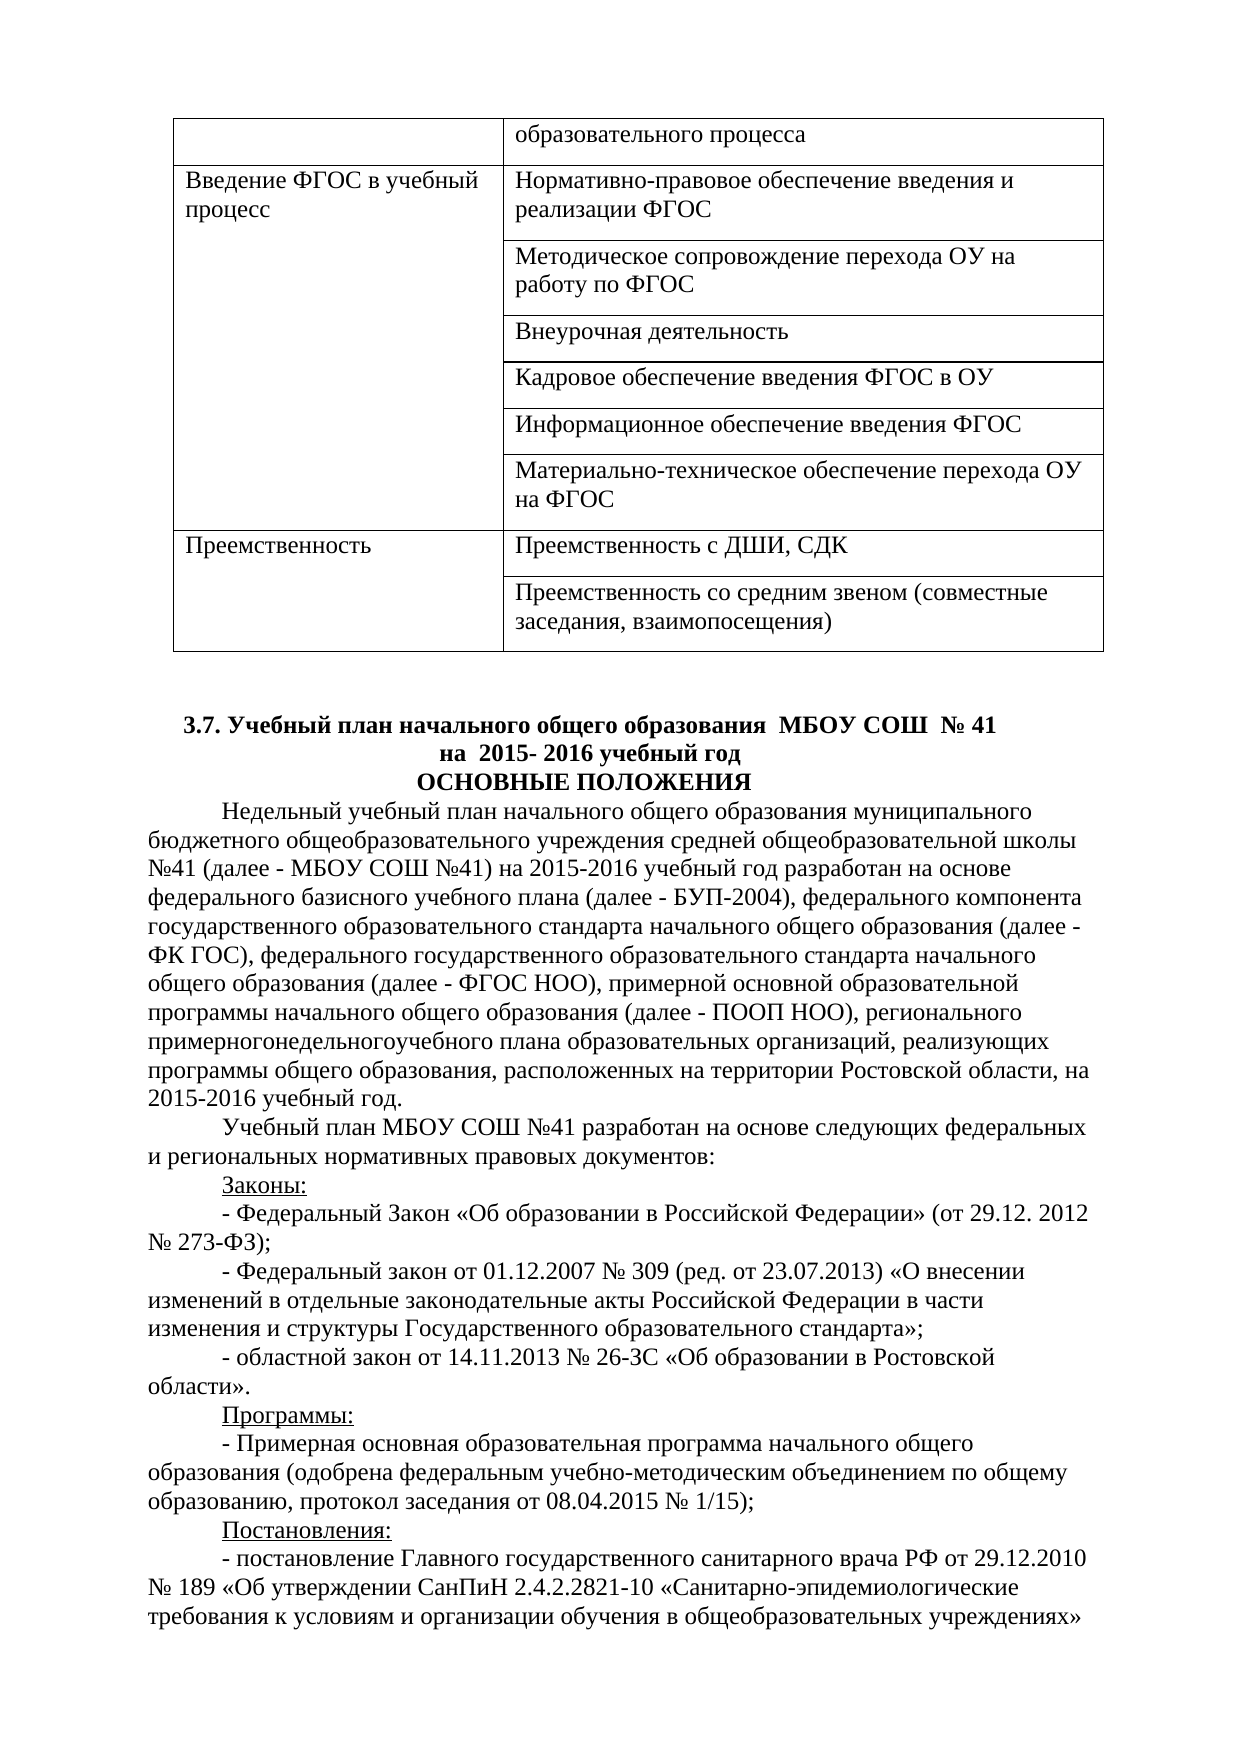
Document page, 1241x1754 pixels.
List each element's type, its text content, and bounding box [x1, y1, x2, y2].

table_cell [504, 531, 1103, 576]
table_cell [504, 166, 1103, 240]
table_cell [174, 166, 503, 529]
text Программы: [148, 1400, 1092, 1428]
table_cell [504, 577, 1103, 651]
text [148, 1543, 1092, 1630]
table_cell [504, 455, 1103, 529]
text - областной закон от 14.11.2013 № 26-ЗС «Об образовании в Ростовской области». [148, 1342, 1092, 1400]
text - Примерная основная образовательная программа начального общего образования (одобрена федеральным учебно-методическим объединением по общему образованию, протокол заседания от 08.04.2015 № 1/15); [148, 1428, 1092, 1515]
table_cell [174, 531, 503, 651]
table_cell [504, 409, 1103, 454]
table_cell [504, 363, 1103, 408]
text Постановления: [148, 1515, 1092, 1543]
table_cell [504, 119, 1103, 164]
text Учебный план МБОУ СОШ №41 разработан на основе следующих федеральных и региональных нормативных правовых документов: [148, 1112, 1092, 1170]
text 3.7. Учебный план начального общего образования МБОУ СОШ № 41 [87, 710, 1092, 738]
text - Федеральный Закон «Об образовании в Российской Федерации» (от 29.12. 2012 № 273-ФЗ); [148, 1198, 1092, 1256]
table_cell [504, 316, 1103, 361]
text - Федеральный закон от 01.12.2007 № 309 (ред. от 23.07.2013) «О внесении изменений в отдельные законодательные акты Российской Федерации в части изменения и структуры Государственного образовательного стандарта»; [148, 1256, 1092, 1342]
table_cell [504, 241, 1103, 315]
text Законы: [148, 1170, 1092, 1198]
text ОСНОВНЫЕ ПОЛОЖЕНИЯ [148, 767, 1092, 796]
text Недельный учебный план начального общего образования муниципального бюджетного общеобразовательного учреждения средней общеобразовательной школы №41 (далее - МБОУ СОШ №41) на 2015-2016 учебный год разработан на основе федерального базисного учебного плана (далее - БУП-2004), федерального компонента государственного образовательного стандарта начального общего образования (далее - ФК ГОС), федерального государственного образовательного стандарта начального общего образования (далее - ФГОС НОО), примерной основной образовательной программы начального общего образования (далее - ПООП НОО), регионального примерногонедельногоучебного плана образовательных организаций, реализующих программы общего образования, расположенных на территории Ростовской области, на 2015-2016 учебный год. [148, 796, 1092, 1112]
text на 2015- 2016 учебный год [87, 738, 1092, 767]
